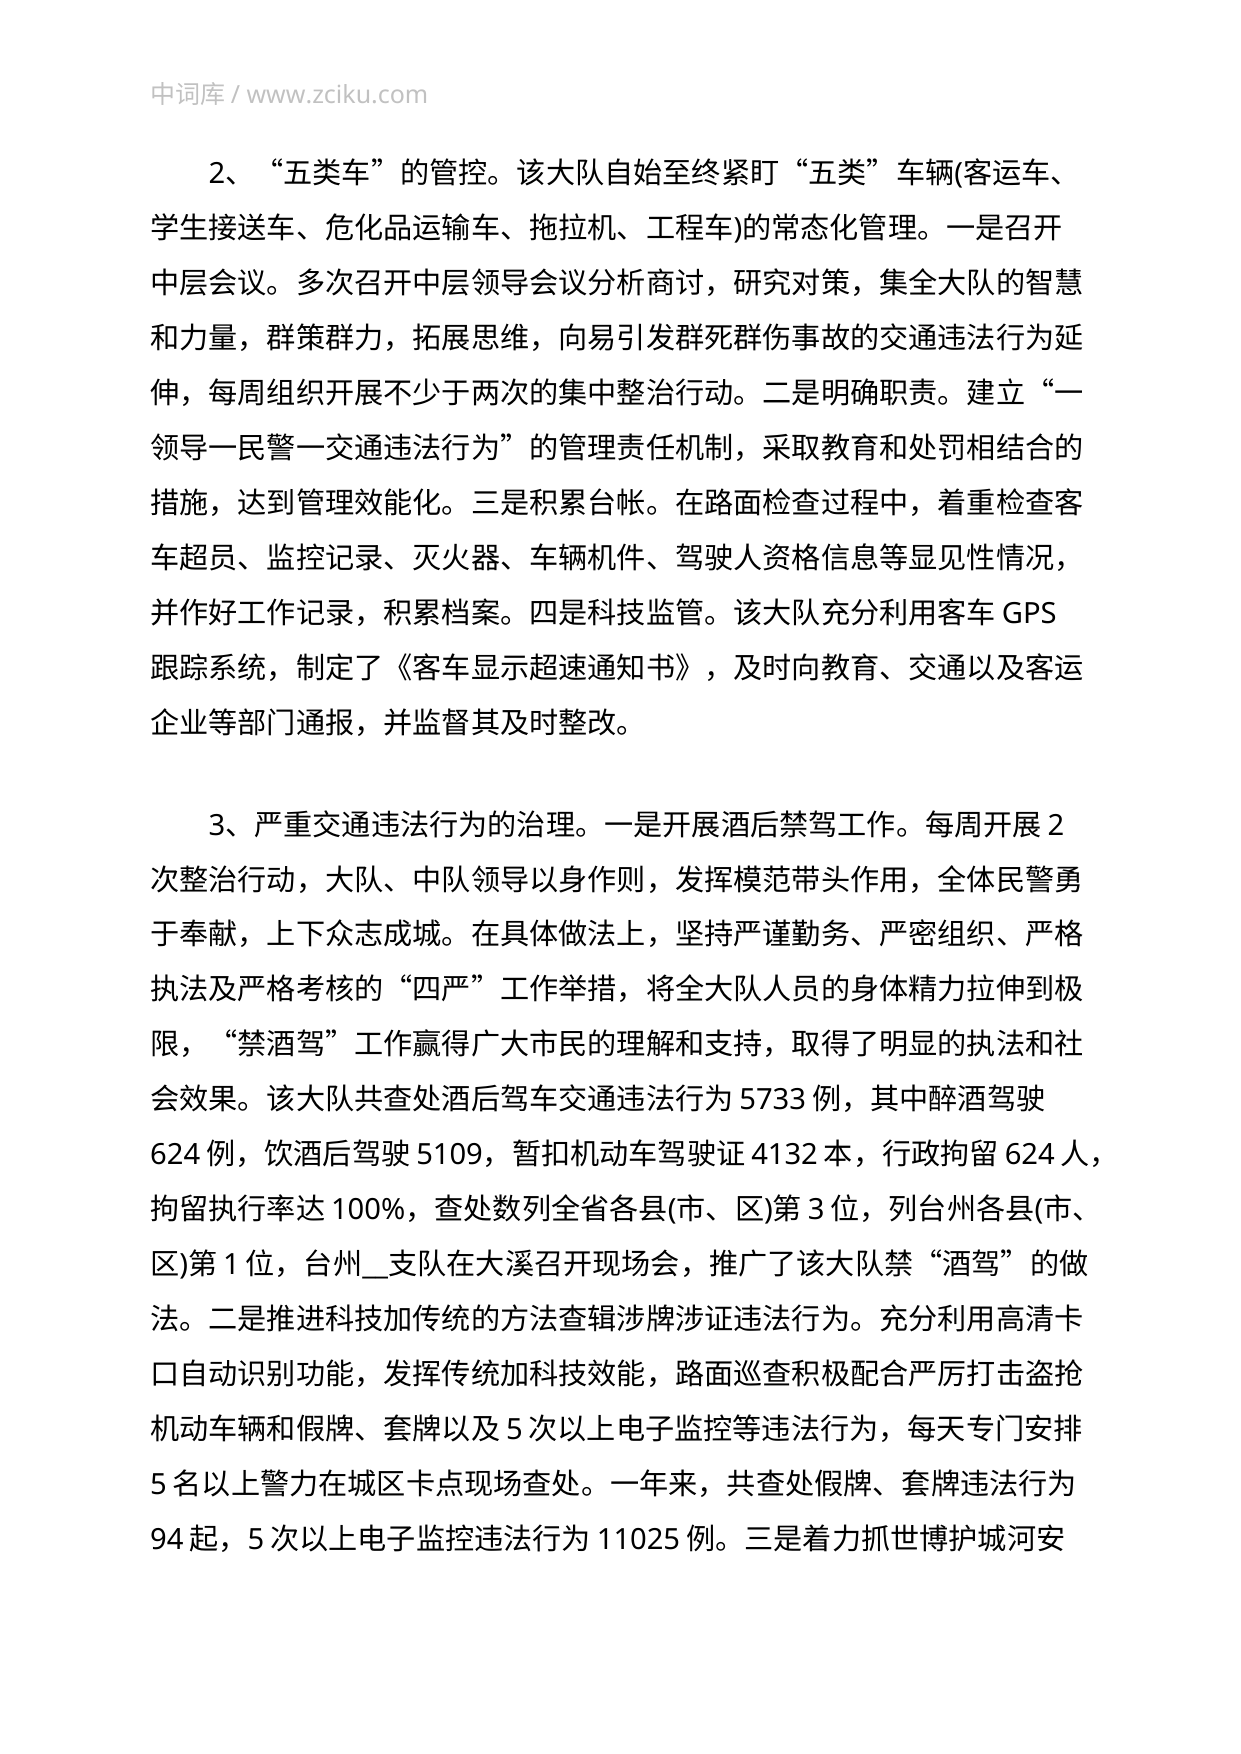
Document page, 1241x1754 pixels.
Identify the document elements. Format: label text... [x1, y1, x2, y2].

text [150, 801, 1090, 1558]
text 2、“五类车”的管控。该大队自始至终紧盯“五类”车辆(客运车、学生接送车、危化品运输车、拖拉机、工程车)的常态化管理。一是召开中层会议。多次召开中层领导会议分析商讨，研究对策，集全大队的智慧和力量，群策群力，拓展思维，向易引发群死群伤事故的交通违法行为延伸，每周组织开展不少于两次的集中整治行动。二是明确职责。建立“一领导一民警一交通违法行为”的管理责任机制，采取教育和处罚相结合的措施，达到管理效能化。三是积累台帐。在路面检查过程中，着重检查客车超员、监控记录、灭火器、车辆机件、驾驶人资格信息等显见性情况，并作好工作记录，积累档案。四是科技监管。该大队充分利用客车GPS跟踪系统，制定了《客车显示超速通知书》，及时向教育、交通以及客运企业等部门通报，并监督其及时整改。 [150, 150, 1090, 742]
